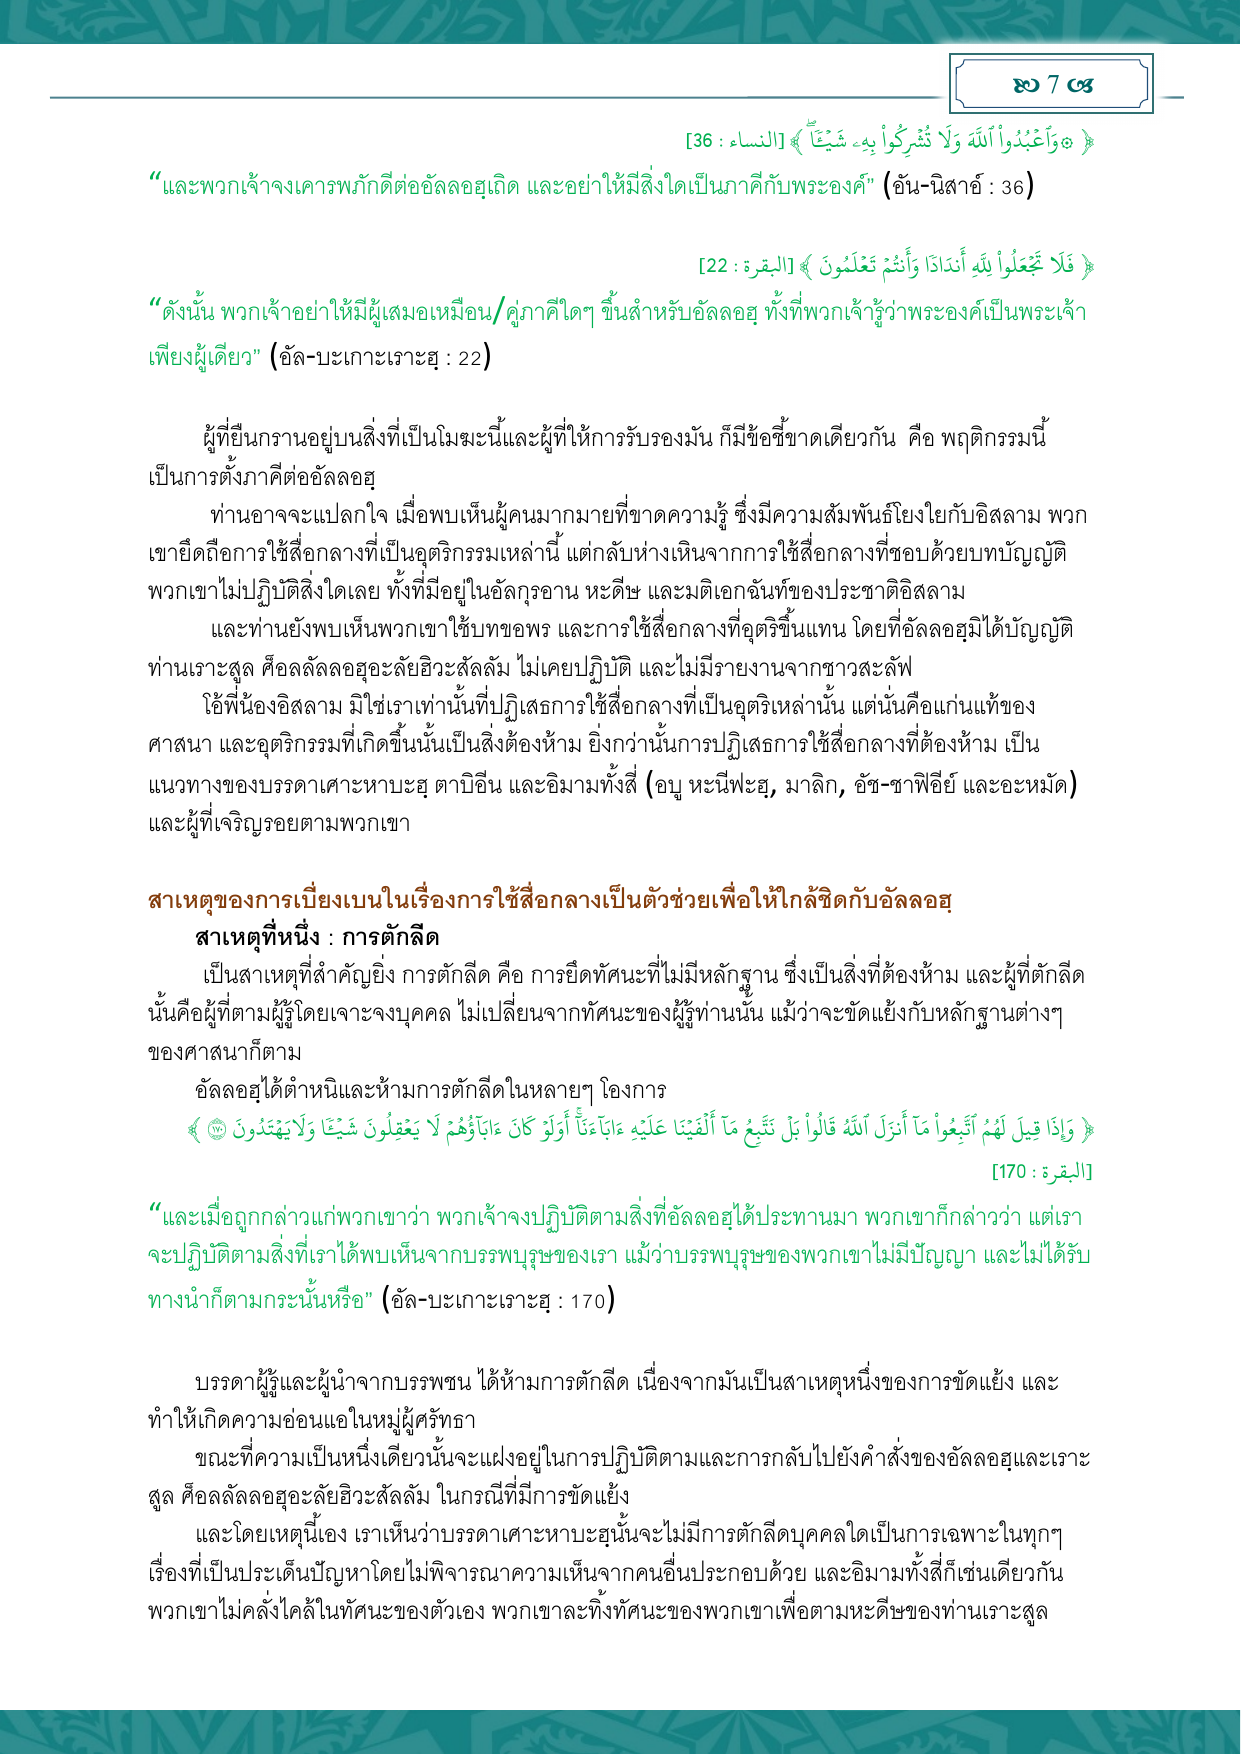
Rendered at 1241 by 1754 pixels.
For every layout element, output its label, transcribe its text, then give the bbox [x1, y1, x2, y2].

text บรรดาผู้รู้และผู้นำจากบรรพชน ได้ห้ามการตักลีด เนื่องจากมันเป็นสาเหตุหนึ่งของการขัดแย้ง และทำให้เกิดความอ่อนแอในหมู่ผู้ศรัทธา [148, 1360, 1092, 1437]
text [148, 1513, 1092, 1628]
text ขณะที่ความเป็นหนึ่งเดียวนั้นจะแฝงอยู่ในการปฏิบัติตามและการกลับไปยังคำสั่งของอัลลอฮฺและเราะสูล ศ็อลลัลลอฮุอะลัยฮิวะสัลลัม ในกรณีที่มีการขัดแย้ง [148, 1437, 1092, 1513]
text “และพวกเจ้าจงเคารพภักดีต่ออัลลอฮฺเถิด และอย่าให้มีสิ่งใดเป็นภาคีกับพระองค์” (อัน-นิสาอ์ : 36) [148, 162, 1092, 203]
text ﴿ وَإِذَا قِيلَ لَهُمُ ٱتَّبِعُواْ مَآ أَنزَلَ ٱللَّهُ قَالُواْ بَلۡ نَتَّبِعُ مَآ أَلۡفَيۡنَا عَلَيۡهِ ءَابَآءَنَآۚ أَوَلَوۡ كَانَ ءَابَآؤُهُمۡ لَا يَعۡقِلُونَ شَيۡ‍ٔٗا وَلَايَهۡتَدُونَ ١٧٠ ﴾ [البقرة : 170] [148, 1107, 1094, 1193]
picture [0, 1710, 1241, 1754]
text อัลลอฮฺได้ตำหนิและห้ามการตักลีดในหลายๆ โองการ [148, 1068, 1092, 1107]
text “และเมื่อถูกกล่าวแก่พวกเขาว่า พวกเจ้าจงปฏิบัติตามสิ่งที่อัลลอฮฺได้ประทานมา พวกเขาก็กล่าวว่า แต่เราจะปฏิบัติตามสิ่งที่เราได้พบเห็นจากบรรพบุรุษของเรา แม้ว่าบรรพบุรุษของพวกเขาไม่มีปัญญา และไม่ได้รับทางนำก็ตามกระนั้นหรือ” (อัล-บะเกาะเราะฮฺ : 170) [148, 1193, 1092, 1319]
text “ดังนั้น พวกเจ้าอย่าให้มีผู้เสมอเหมือน/คู่ภาคีใดๆ ขึ้นสำหรับอัลลอฮฺ ทั้งที่พวกเจ้ารู้ว่าพระองค์เป็นพระเจ้าเพียงผู้เดียว” (อัล-บะเกาะเราะฮฺ : 22) [148, 288, 1092, 376]
text ท่านอาจจะแปลกใจ เมื่อพบเห็นผู้คนมากมายที่ขาดความรู้ ซึ่งมีความสัมพันธ์โยงใยกับอิสลาม พวกเขายึดถือการใช้สื่อกลางที่เป็นอุตริกรรมเหล่านี้ แต่กลับห่างเหินจากการใช้สื่อกลางที่ชอบด้วยบทบัญญัติ พวกเขาไม่ปฏิบัติสิ่งใดเลย ทั้งที่มีอยู่ในอัลกุรอาน หะดีษ และมติเอกฉันท์ของประชาติอิสลาม [148, 493, 1092, 608]
text ﴿ ۞وَٱعۡبُدُواْ ٱللَّهَ وَلَا تُشۡرِكُواْ بِهِۦ شَيۡ‍ٔٗاۖ ﴾ [النساء : 36] [148, 118, 1094, 162]
text โอ้พี่น้องอิสลาม มิใช่เราเท่านั้นที่ปฏิเสธการใช้สื่อกลางที่เป็นอุตริเหล่านั้น แต่นั่นคือแก่นแท้ของศาสนา และอุตริกรรมที่เกิดขึ้นนั้นเป็นสิ่งต้องห้าม ยิ่งกว่านั้นการปฏิเสธการใช้สื่อกลางที่ต้องห้าม เป็นแนวทางของบรรดาเศาะหาบะฮฺ ตาบิอีน และอิมามทั้งสี่ (อบู หะนีฟะฮฺ, มาลิก, อัช-ชาฟิอีย์ และอะหมัด) และผู้ที่เจริญรอยตามพวกเขา [148, 684, 1092, 840]
text และท่านยังพบเห็นพวกเขาใช้บทขอพร และการใช้สื่อกลางที่อุตริขึ้นแทน โดยที่อัลลอฮฺมิได้บัญญัติ ท่านเราะสูล ศ็อลลัลลอฮุอะลัยฮิวะสัลลัม ไม่เคยปฏิบัติ และไม่มีรายงานจากชาวสะลัฟ [148, 608, 1092, 684]
text สาเหตุที่หนึ่ง : การตักลีด [148, 917, 1092, 954]
picture [0, 0, 1240, 44]
text ผู้ที่ยืนกรานอยู่บนสิ่งที่เป็นโมฆะนี้และผู้ที่ให้การรับรองมัน ก็มีข้อชี้ขาดเดียวกัน คือ พฤติกรรมนี้เป็นการตั้งภาคีต่ออัลลอฮฺ [148, 417, 1092, 493]
text ﴿ فَلَا تَجۡعَلُواْ لِلَّهِ أَندَادٗا وَأَنتُمۡ تَعۡلَمُونَ ﴾ [البقرة : 22] [148, 244, 1094, 288]
text สาเหตุของการเบี่ยงเบนในเรื่องการใช้สื่อกลางเป็นตัวช่วยเพื่อให้ใกล้ชิดกับอัลลอฮฺ [148, 881, 1092, 917]
text เป็นสาเหตุที่สำคัญยิ่ง การตักลีด คือ การยึดทัศนะที่ไม่มีหลักฐาน ซึ่งเป็นสิ่งที่ต้องห้าม และผู้ที่ตักลีดนั้นคือผู้ที่ตามผู้รู้โดยเจาะจงบุคคล ไม่เปลี่ยนจากทัศนะของผู้รู้ท่านนั้น แม้ว่าจะขัดแย้งกับหลักฐานต่างๆ ของศาสนาก็ตาม [148, 954, 1092, 1068]
